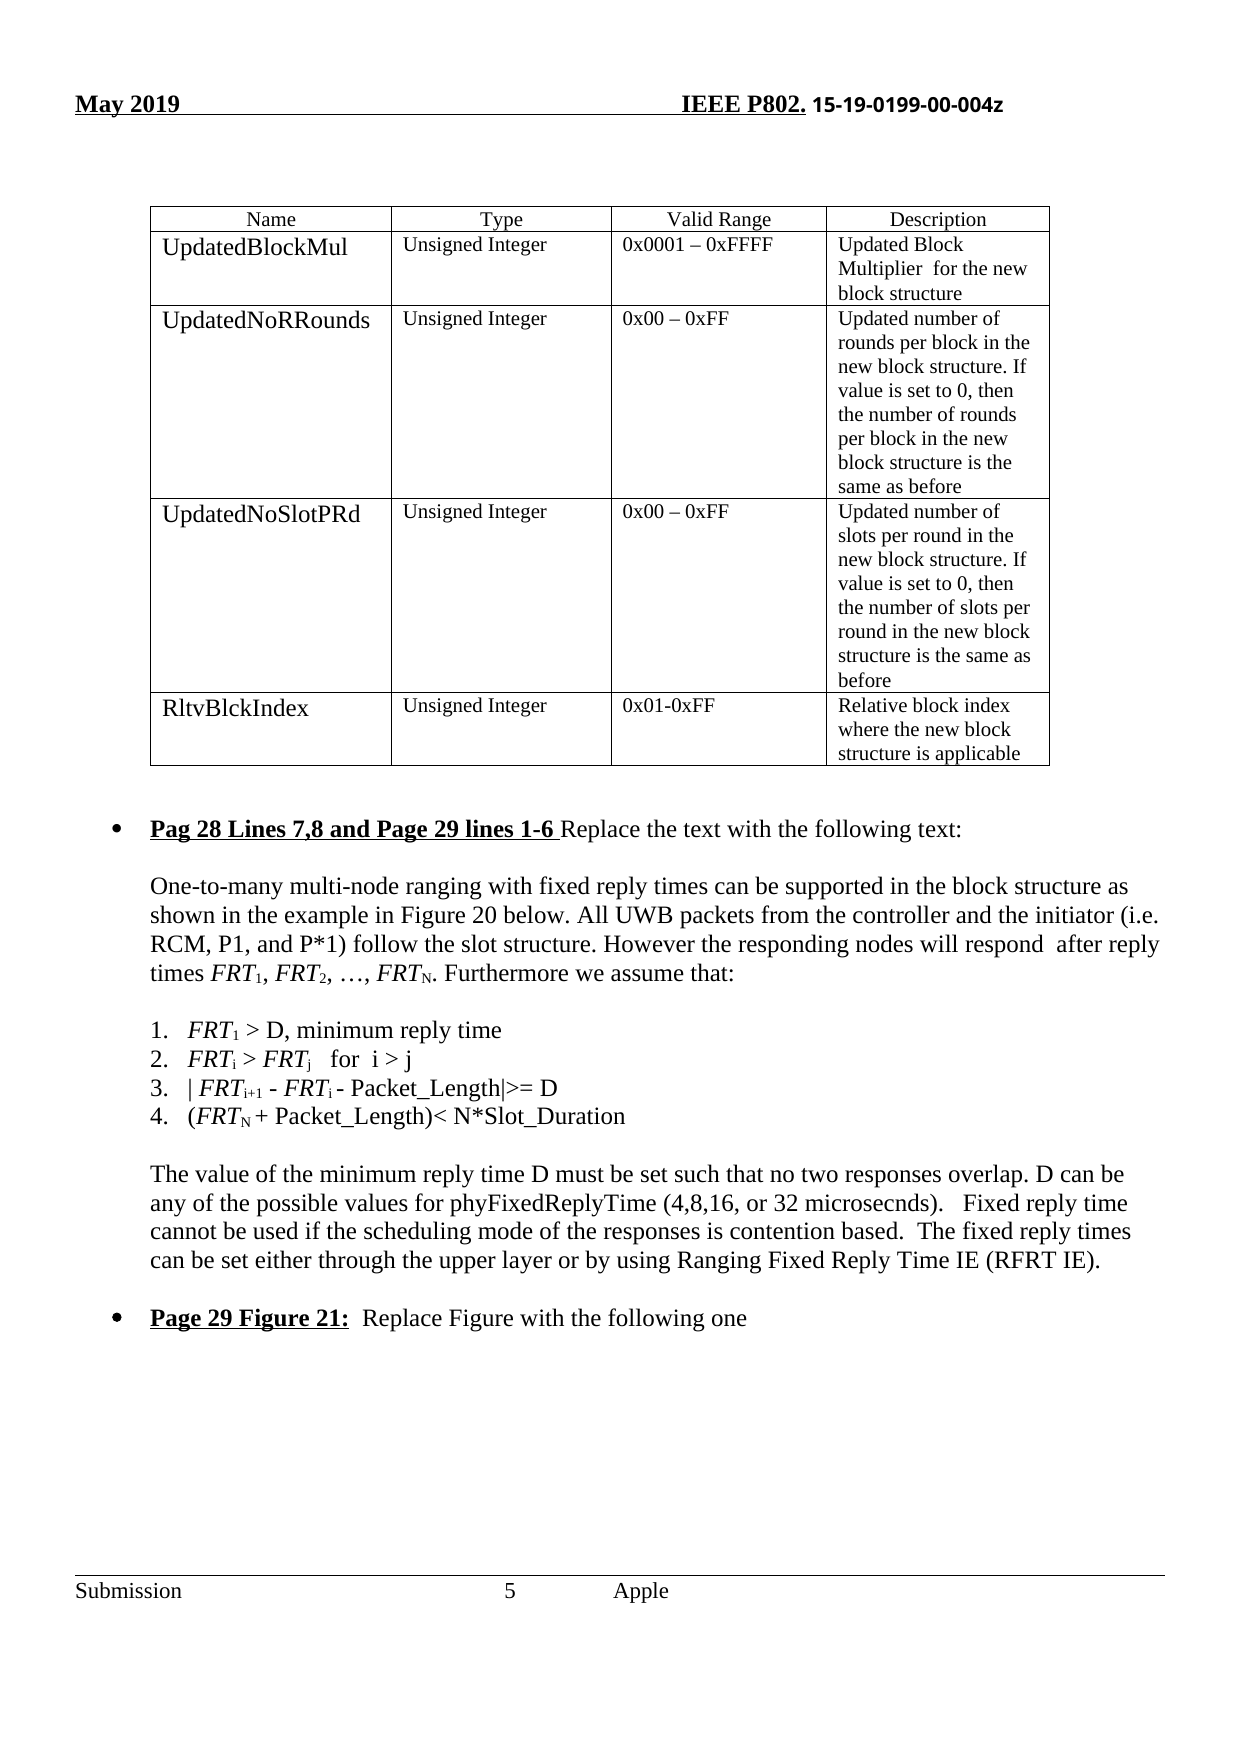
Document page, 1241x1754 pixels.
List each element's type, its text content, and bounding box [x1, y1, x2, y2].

table_cell 0x0001 – 0xFFFF [612, 232, 826, 304]
table_header Type [392, 207, 611, 231]
table_cell UpdatedBlockMul [151, 232, 391, 304]
table_cell Relative block index where the new block structure is applicable [827, 693, 1049, 765]
list (FRTN + Packet_Length)< N*Slot_Duration [150, 1101, 1165, 1130]
table_cell Unsigned Integer [392, 306, 611, 498]
table_header Name [151, 207, 391, 231]
table_cell 0x00 – 0xFF [612, 306, 826, 498]
table_cell UpdatedNoSlotPRd [151, 499, 391, 692]
table_cell Unsigned Integer [392, 232, 611, 304]
list Page 29 Figure 21: Replace Figure with the following one [112, 1303, 1165, 1331]
table_cell 0x00 – 0xFF [612, 499, 826, 692]
table_cell Updated number of slots per round in the new block structure. If value is set to 0, then the number of slots per round in the new block structure is the same as before [827, 499, 1049, 692]
table_header Description [827, 207, 1049, 231]
list FRT1 > D, minimum reply time [150, 1015, 1165, 1044]
table_cell Updated Block Multiplier for the new block structure [827, 232, 1049, 304]
table_cell RltvBlckIndex [151, 693, 391, 765]
list FRTi > FRTj for i > j [150, 1044, 1165, 1073]
table_cell Unsigned Integer [392, 499, 611, 692]
list Pag 28 Lines 7,8 and Page 29 lines 1-6 Replace the text with the following text: [112, 814, 1165, 843]
text One-to-many multi-node ranging with fixed reply times can be supported in the block structure as shown in the example in Figure 20 below. All UWB packets from the controller and the initiator (i.e. RCM, P1, and P*1) follow the slot structure. However the responding nodes will respond after reply times FRT1, FRT2, …, FRTN. Furthermore we assume that: [150, 871, 1165, 986]
list | FRTi+1 - FRTi - Packet_Length|>= D [150, 1073, 1165, 1101]
table_cell 0x01-0xFF [612, 693, 826, 765]
text The value of the minimum reply time D must be set such that no two responses overlap. D can be any of the possible values for phyFixedReplyTime (4,8,16, or 32 microsecnds). Fixed reply time cannot be used if the scheduling mode of the responses is contention based. The fixed reply times can be set either through the upper layer or by using Ranging Fixed Reply Time IE (RFRT IE). [150, 1159, 1165, 1274]
table_header Valid Range [612, 207, 826, 231]
table_cell Updated number of rounds per block in the new block structure. If value is set to 0, then the number of rounds per block in the new block structure is the same as before [827, 306, 1049, 498]
table_cell Unsigned Integer [392, 693, 611, 765]
table_cell UpdatedNoRRounds [151, 306, 391, 498]
